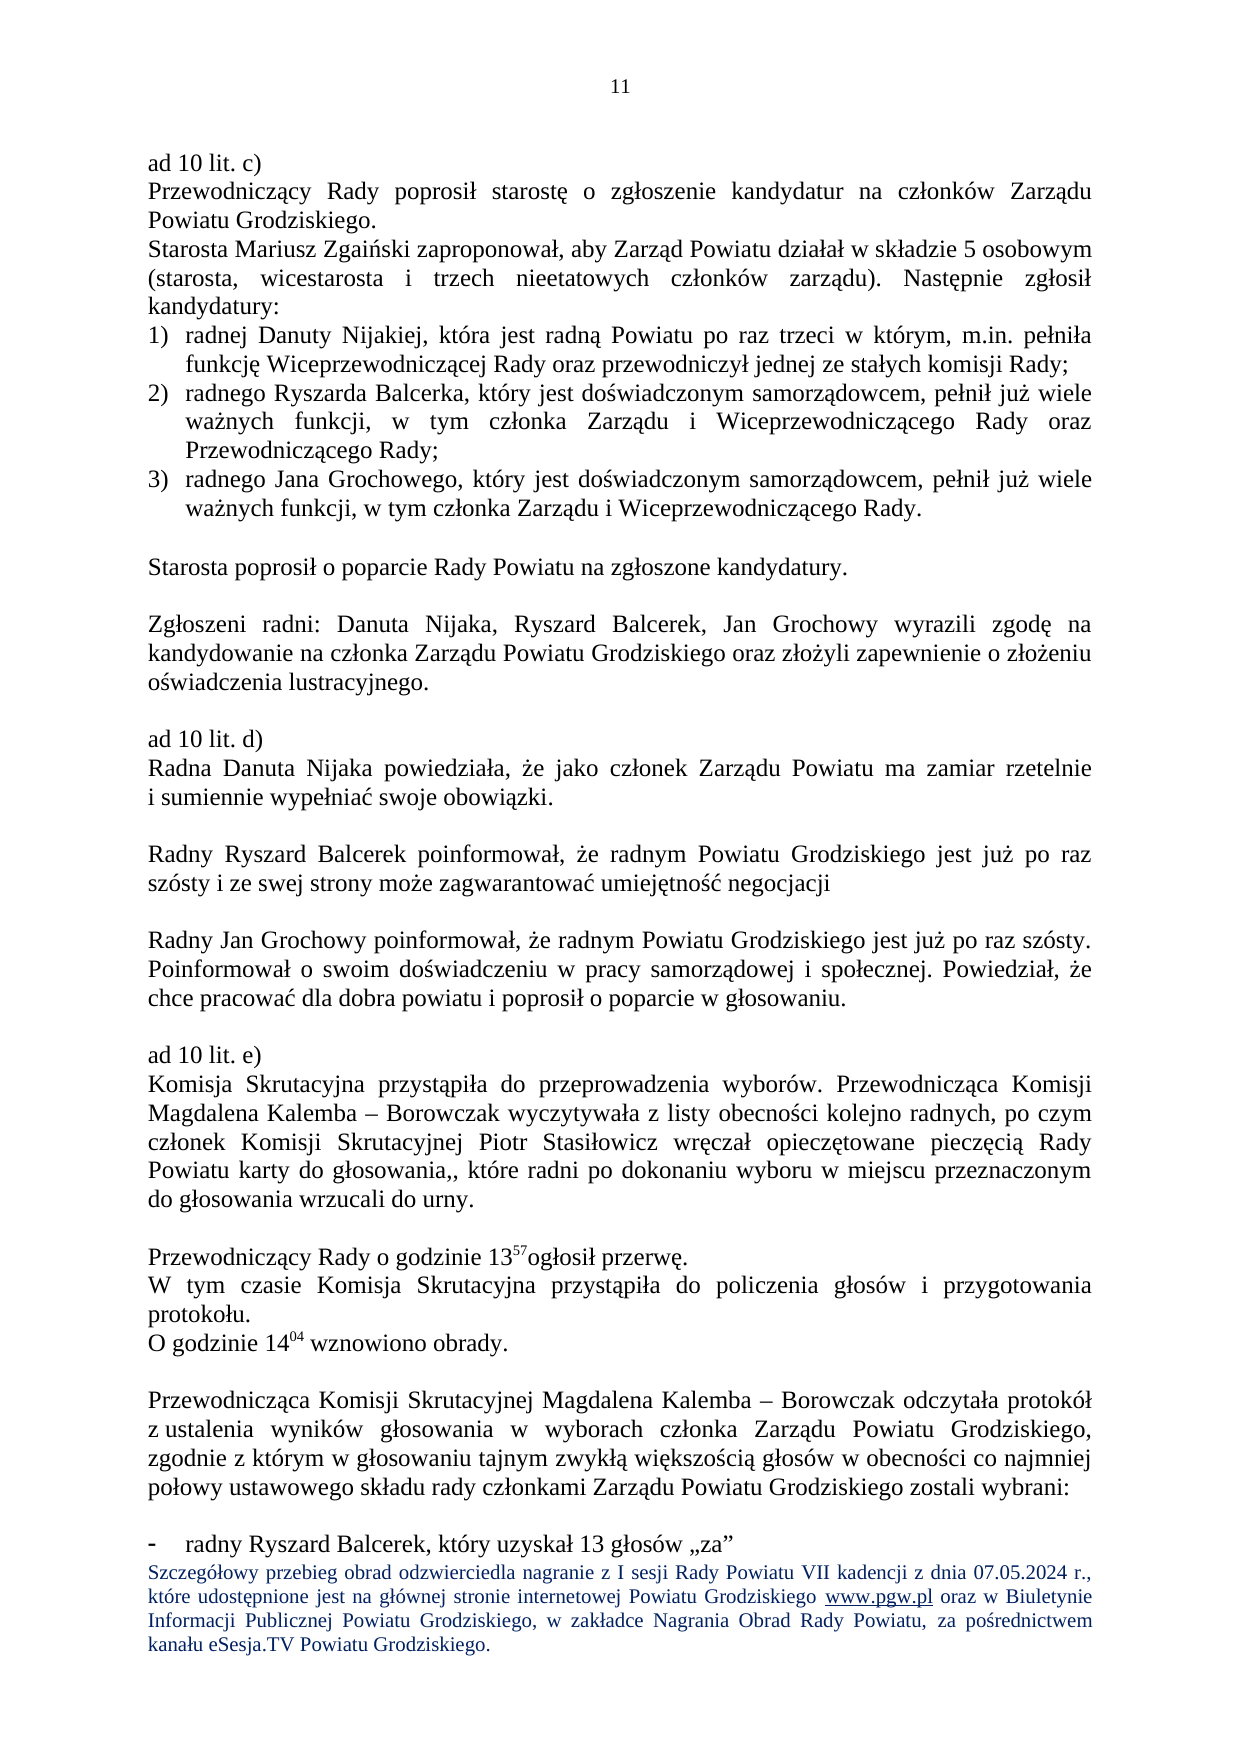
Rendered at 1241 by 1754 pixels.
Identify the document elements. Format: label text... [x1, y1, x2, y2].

text Radny Jan Grochowy poinformował, że radnym Powiatu Grodziskiego jest już po raz szósty. Poinformował o swoim doświadczeniu w pracy samorządowej i społecznej. Powiedział, że chce pracować dla dobra powiatu i poprosił o poparcie w głosowaniu. [148, 926, 1093, 1012]
text ad 10 lit. c) [148, 148, 1093, 176]
text ad 10 lit. e) [148, 1041, 1093, 1069]
list radnego Ryszarda Balcerka, który jest doświadczonym samorządowcem, pełnił już wiele ważnych funkcji, w tym członka Zarządu i Wiceprzewodniczącego Rady oraz Przewodniczącego Rady; [148, 378, 1093, 464]
text Radny Ryszard Balcerek poinformował, że radnym Powiatu Grodziskiego jest już po raz szósty i ze swej strony może zagwarantować umiejętność negocjacji [148, 839, 1093, 897]
text W tym czasie Komisja Skrutacyjna przystąpiła do policzenia głosów i przygotowania protokołu. [148, 1271, 1093, 1328]
list radnego Jana Grochowego, który jest doświadczonym samorządowcem, pełnił już wiele ważnych funkcji, w tym członka Zarządu i Wiceprzewodniczącego Rady. [148, 464, 1093, 523]
list radnej Danuty Nijakiej, która jest radną Powiatu po raz trzeci w którym, m.in. pełniła funkcję Wiceprzewodniczącej Rady oraz przewodniczył jednej ze stałych komisji Rady; [148, 320, 1093, 378]
text O godzinie 1404 wznowiono obrady. [148, 1328, 1093, 1357]
list radny Ryszard Balcerek, który uzyskał 13 głosów „za” [148, 1529, 1093, 1558]
text Przewodnicząca Komisji Skrutacyjnej Magdalena Kalemba – Borowczak odczytała protokół z ustalenia wyników głosowania w wyborach członka Zarządu Powiatu Grodziskiego, zgodnie z którym w głosowaniu tajnym zwykłą większością głosów w obecności co najmniej połowy ustawowego składu rady członkami Zarządu Powiatu Grodziskiego zostali wybrani: [148, 1386, 1093, 1501]
text Starosta poprosił o poparcie Rady Powiatu na zgłoszone kandydatury. [148, 552, 1093, 581]
text Przewodniczący Rady poprosił starostę o zgłoszenie kandydatur na członków Zarządu Powiatu Grodziskiego. [148, 176, 1093, 234]
text Przewodniczący Rady o godzinie 1357ogłosił przerwę. [148, 1242, 1093, 1271]
text Starosta Mariusz Zgaiński zaproponował, aby Zarząd Powiatu działał w składzie 5 osobowym (starosta, wicestarosta i trzech nieetatowych członków zarządu). Następnie zgłosił kandydatury: [148, 234, 1093, 320]
text ad 10 lit. d) [148, 724, 1093, 753]
text Komisja Skrutacyjna przystąpiła do przeprowadzenia wyborów. Przewodnicząca Komisji Magdalena Kalemba – Borowczak wyczytywała z listy obecności kolejno radnych, po czym członek Komisji Skrutacyjnej Piotr Stasiłowicz wręczał opieczętowane pieczęcią Rady Powiatu karty do głosowania,, które radni po dokonaniu wyboru w miejscu przeznaczonym do głosowania wrzucali do urny. [148, 1069, 1093, 1213]
text Radna Danuta Nijaka powiedziała, że jako członek Zarządu Powiatu ma zamiar rzetelnie i sumiennie wypełniać swoje obowiązki. [148, 753, 1093, 811]
text Zgłoszeni radni: Danuta Nijaka, Ryszard Balcerek, Jan Grochowy wyrazili zgodę na kandydowanie na członka Zarządu Powiatu Grodziskiego oraz złożyli zapewnienie o złożeniu oświadczenia lustracyjnego. [148, 609, 1093, 696]
